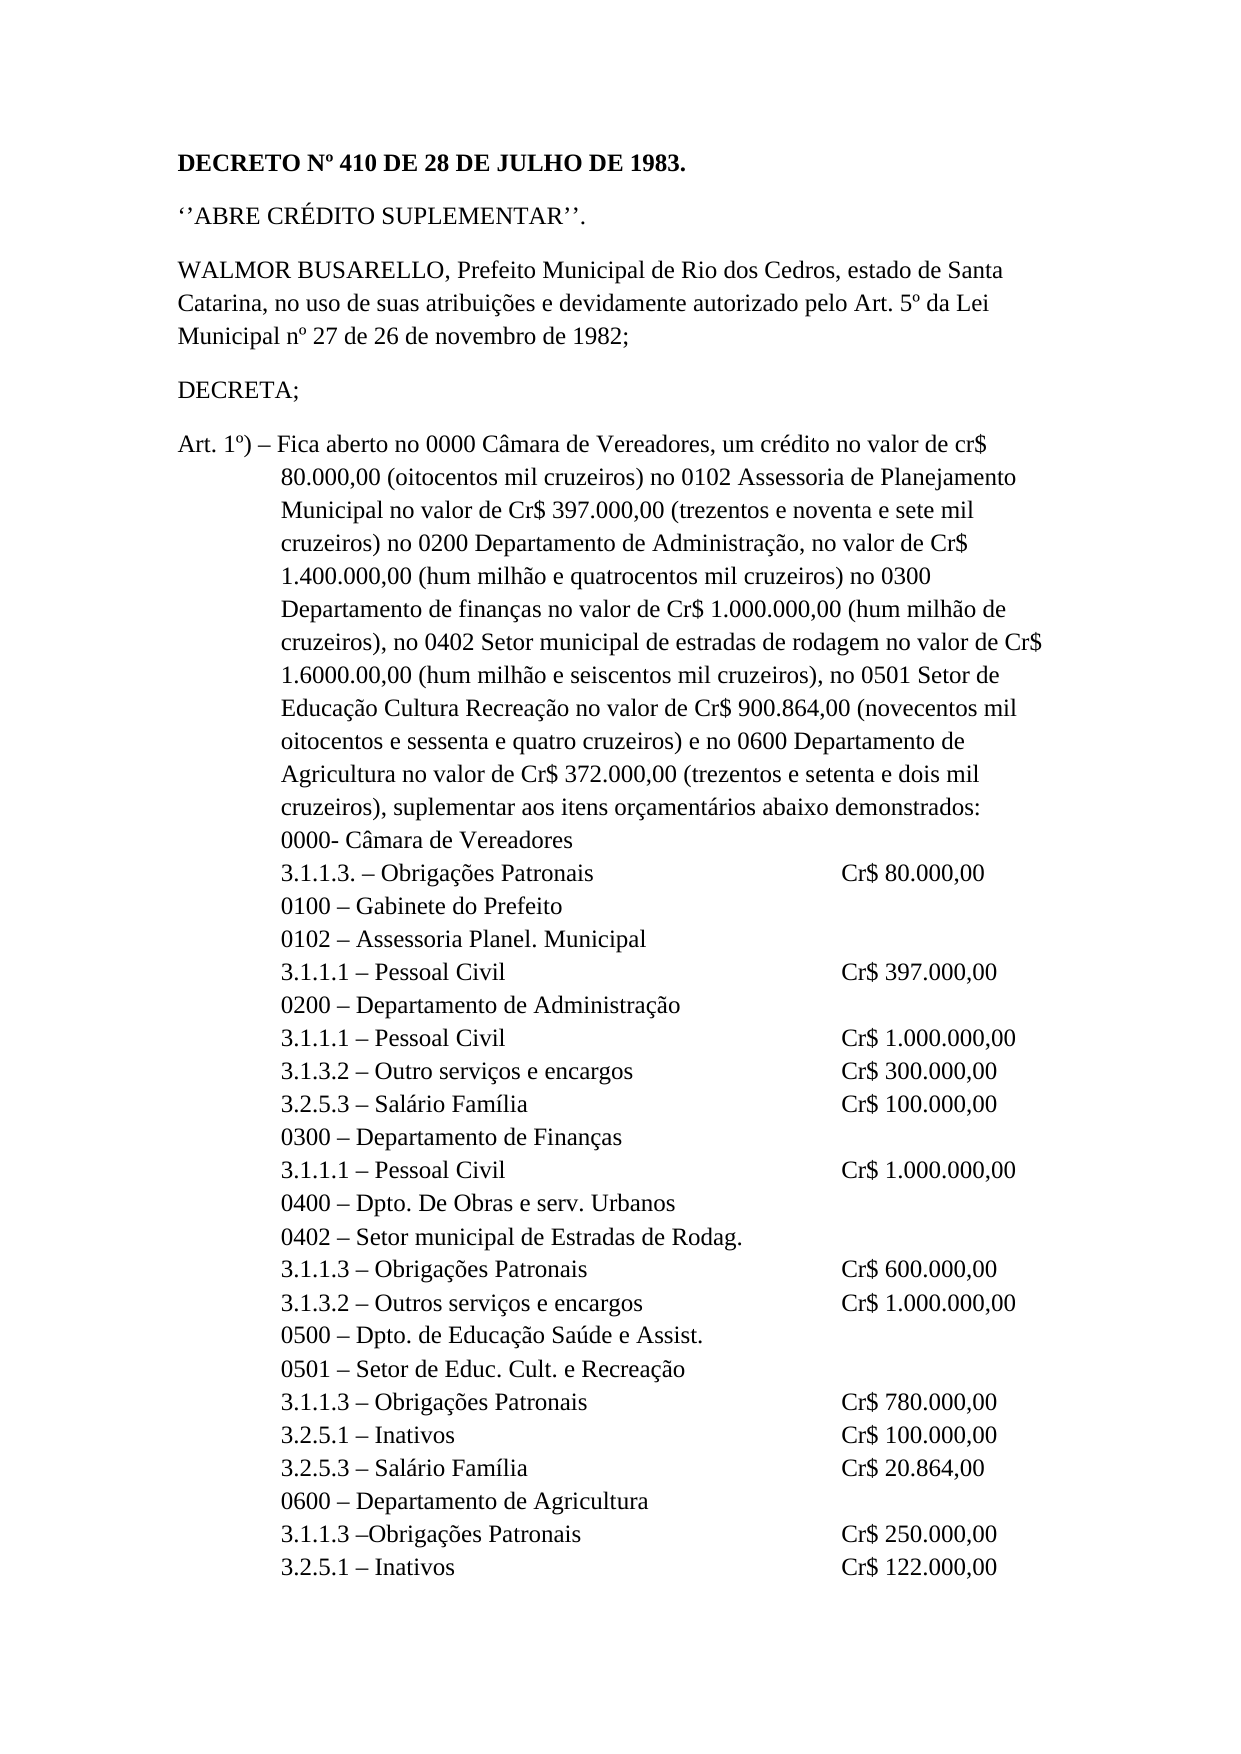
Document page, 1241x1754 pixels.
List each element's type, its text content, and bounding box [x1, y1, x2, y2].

text WALMOR BUSARELLO, Prefeito Municipal de Rio dos Cedros, estado de Santa Catarina, no uso de suas atribuições e devidamente autorizado pelo Art. 5º da Lei Municipal nº 27 de 26 de novembro de 1982; [177, 255, 1063, 350]
text Art. 1º) – Fica aberto no 0000 Câmara de Vereadores, um crédito no valor de cr$ 80.000,00 (oitocentos mil cruzeiros) no 0102 Assessoria de Planejamento Municipal no valor de Cr$ 397.000,00 (trezentos e noventa e sete mil cruzeiros) no 0200 Departamento de Administração, no valor de Cr$ 1.400.000,00 (hum milhão e quatrocentos mil cruzeiros) no 0300 Departamento de finanças no valor de Cr$ 1.000.000,00 (hum milhão de cruzeiros), no 0402 Setor municipal de estradas de rodagem no valor de Cr$ 1.6000.00,00 (hum milhão e seiscentos mil cruzeiros), no 0501 Setor de Educação Cultura Recreação no valor de Cr$ 900.864,00 (novecentos mil oitocentos e sessenta e quatro cruzeiros) e no 0600 Departamento de Agricultura no valor de Cr$ 372.000,00 (trezentos e setenta e dois mil cruzeiros), suplementar aos itens orçamentários abaixo demonstrados: 0000- Câmara de Vereadores 3.1.1.3. – Obrigações Patronais Cr$ 80.000,00 0100 – Gabinete do Prefeito 0102 – Assessoria Planel. Municipal 3.1.1.1 – Pessoal Civil Cr$ 397.000,00 0200 – Departamento de Administração 3.1.1.1 – Pessoal Civil Cr$ 1.000.000,00 3.1.3.2 – Outro serviços e encargos Cr$ 300.000,00 3.2.5.3 – Salário Família Cr$ 100.000,00 0300 – Departamento de Finanças 3.1.1.1 – Pessoal Civil Cr$ 1.000.000,00 0400 – Dpto. De Obras e serv. Urbanos 0402 – Setor municipal de Estradas de Rodag. 3.1.1.3 – Obrigações Patronais Cr$ 600.000,00 3.1.3.2 – Outros serviços e encargos Cr$ 1.000.000,00 0500 – Dpto. de Educação Saúde e Assist. 0501 – Setor de Educ. Cult. e Recreação 3.1.1.3 – Obrigações Patronais Cr$ 780.000,00 3.2.5.1 – Inativos Cr$ 100.000,00 3.2.5.3 – Salário Família Cr$ 20.864,00 0600 – Departamento de Agricultura 3.1.1.3 –Obrigações Patronais Cr$ 250.000,00 3.2.5.1 – Inativos Cr$ 122.000,00 [177, 429, 1063, 1581]
text DECRETA; [177, 375, 1063, 404]
text DECRETO Nº 410 DE 28 DE JULHO DE 1983. [177, 148, 1063, 176]
text ‘’ABRE CRÉDITO SUPLEMENTAR’’. [177, 201, 1063, 230]
